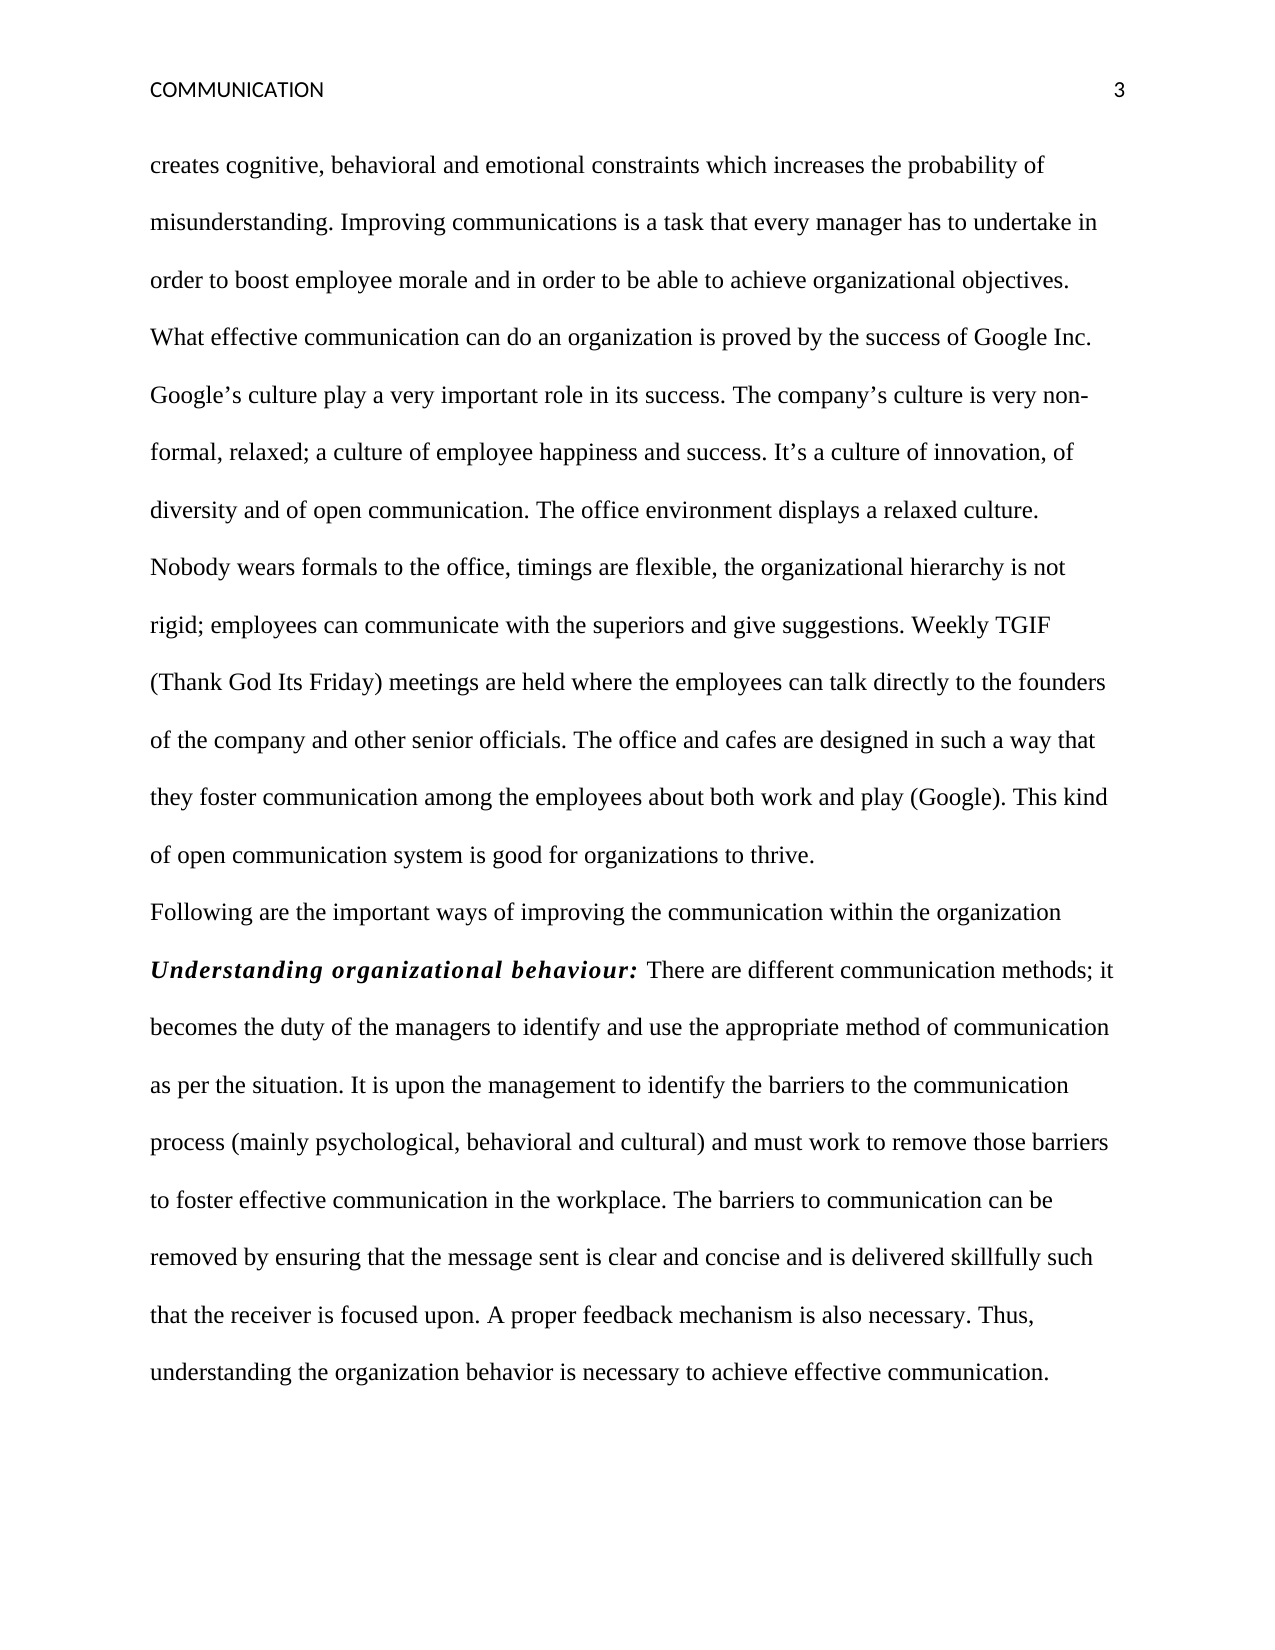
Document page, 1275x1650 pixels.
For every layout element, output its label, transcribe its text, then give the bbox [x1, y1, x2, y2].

text Understanding organizational behaviour: There are different communication methods; it becomes the duty of the managers to identify and use the appropriate method of communication as per the situation. It is upon the management to identify the barriers to the communication process (mainly psychological, behavioral and cultural) and must work to remove those barriers to foster effective communication in the workplace. The barriers to communication can be removed by ensuring that the message sent is clear and concise and is delivered skillfully such that the receiver is focused upon. A proper feedback mechanism is also necessary. Thus, understanding the organization behavior is necessary to achieve effective communication. [150, 955, 1125, 1386]
text What effective communication can do an organization is proved by the success of Google Inc. Google’s culture play a very important role in its success. The company’s culture is very non-formal, relaxed; a culture of employee happiness and success. It’s a culture of innovation, of diversity and of open communication. The office environment displays a relaxed culture. Nobody wears formals to the office, timings are flexible, the organizational hierarchy is not rigid; employees can communicate with the superiors and give suggestions. Weekly TGIF (Thank God Its Friday) meetings are held where the employees can talk directly to the founders of the company and other senior officials. The office and cafes are designed in such a way that they foster communication among the employees about both work and play (Google). This kind of open communication system is good for organizations to thrive. [150, 322, 1125, 869]
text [150, 150, 1125, 294]
text Following are the important ways of improving the communication within the organization [150, 897, 1125, 926]
